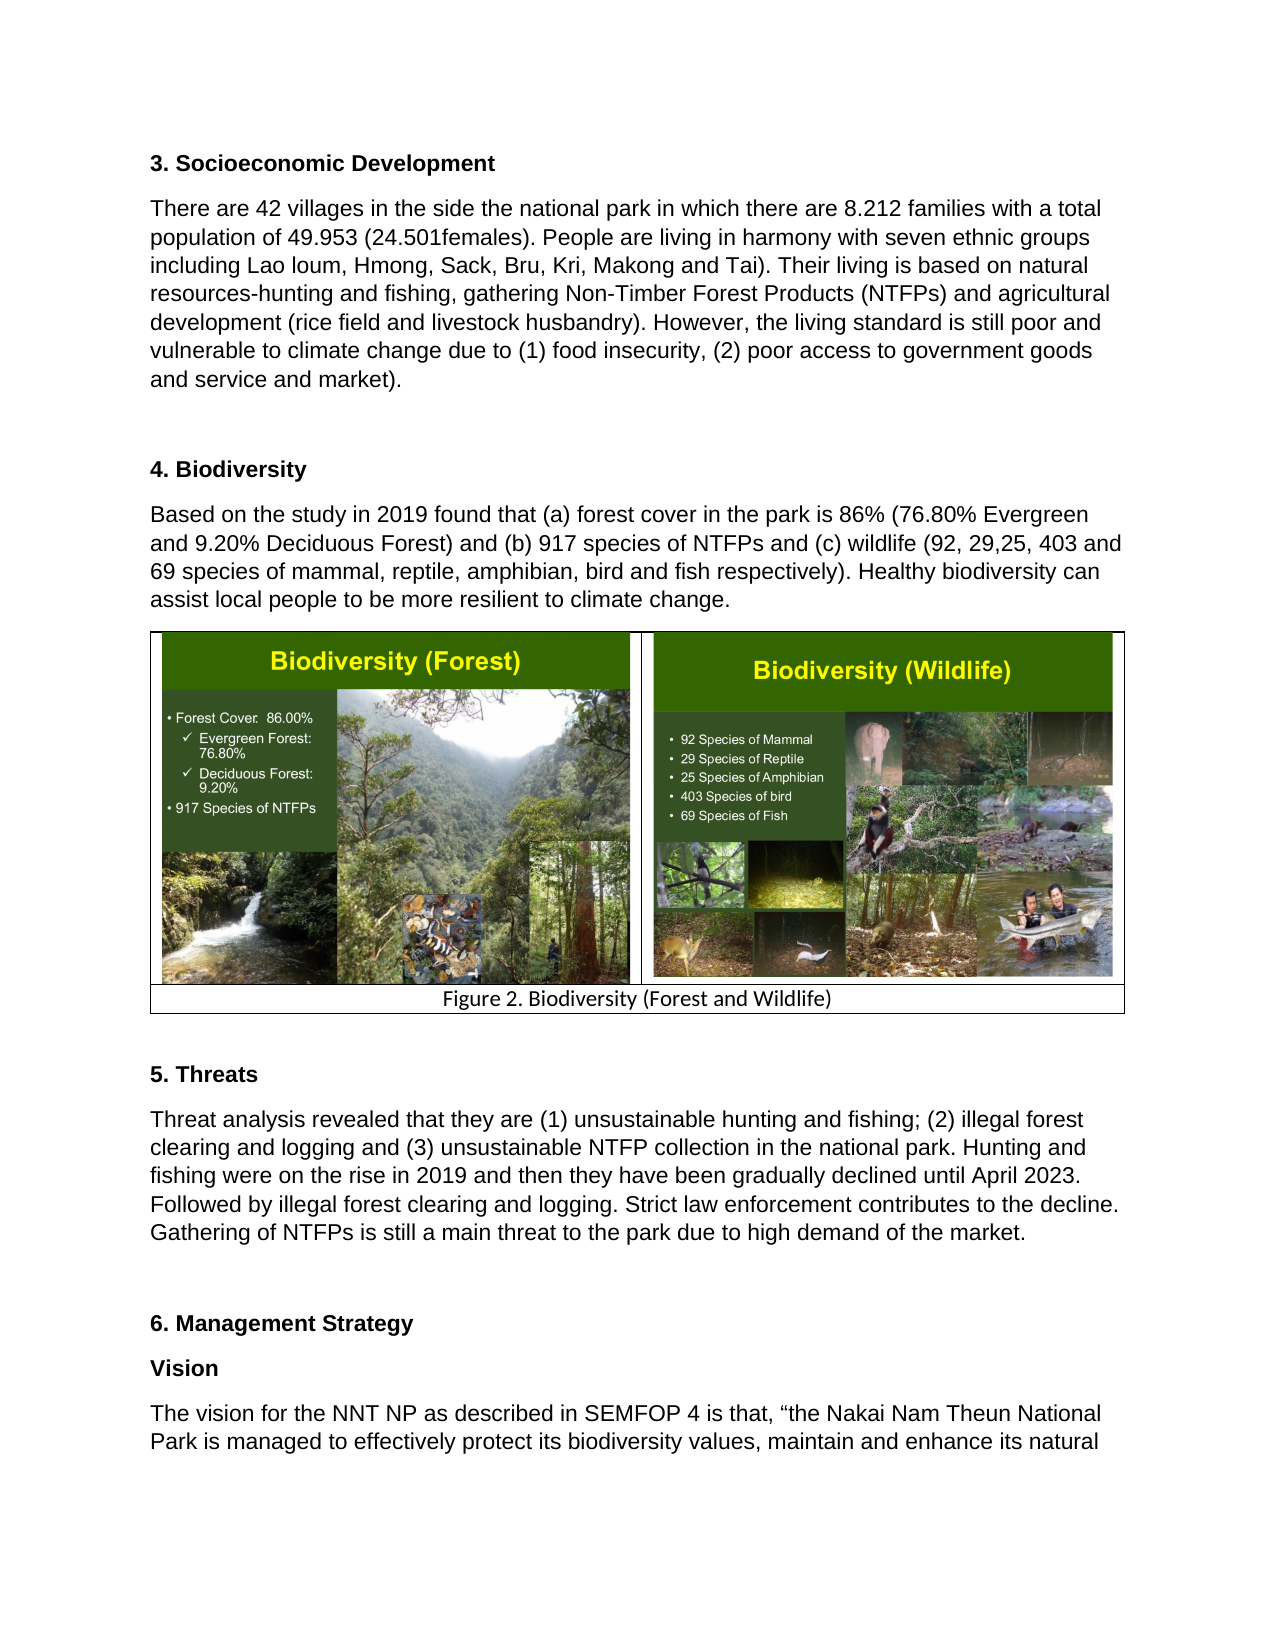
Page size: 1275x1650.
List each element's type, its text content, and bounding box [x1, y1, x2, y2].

picture [653, 632, 1113, 977]
table_header [642, 633, 1124, 983]
text Threat analysis revealed that they are (1) unsustainable hunting and fishing; (2) illegal forest clearing and logging and (3) unsustainable NTFP collection in the national park. Hunting and fishing were on the rise in 2019 and then they have been gradually declined until April 2023. Followed by illegal forest clearing and logging. Strict law enforcement contributes to the decline. Gathering of NTFPs is still a main threat to the park due to high demand of the market. [150, 1106, 1125, 1246]
text There are 42 villages in the side the national park in which there are 8.212 families with a total population of 49.953 (24.501females). People are living in harmony with seven ethnic groups including Lao loum, Hmong, Sack, Bru, Kri, Makong and Tai). Their living is based on natural resources-hunting and fishing, gathering Non-Timber Forest Products (NTFPs) and agricultural development (rice field and livestock husbandry). However, the living standard is still poor and vulnerable to climate change due to (1) food insecurity, (2) poor access to government goods and service and market). [150, 195, 1125, 392]
table_header [151, 633, 162, 983]
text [150, 1400, 1125, 1454]
table_cell Figure 2. Biodiversity (Forest and Wildlife) [151, 985, 1124, 1013]
text 3. Socioeconomic Development [150, 150, 1125, 176]
table_header [631, 633, 641, 983]
picture [162, 632, 631, 984]
text 5. Threats [150, 1061, 1125, 1087]
text Vision [150, 1355, 1125, 1381]
text 4. Biodiversity [150, 456, 1125, 482]
text 6. Management Strategy [150, 1309, 1125, 1336]
text Based on the study in 2019 found that (a) forest cover in the park is 86% (76.80% Evergreen and 9.20% Deciduous Forest) and (b) 917 species of NTFPs and (c) wildlife (92, 29,25, 403 and 69 species of mammal, reptile, amphibian, bird and fish respectively). Healthy biodiversity can assist local people to be more resilient to climate change. [150, 501, 1125, 613]
